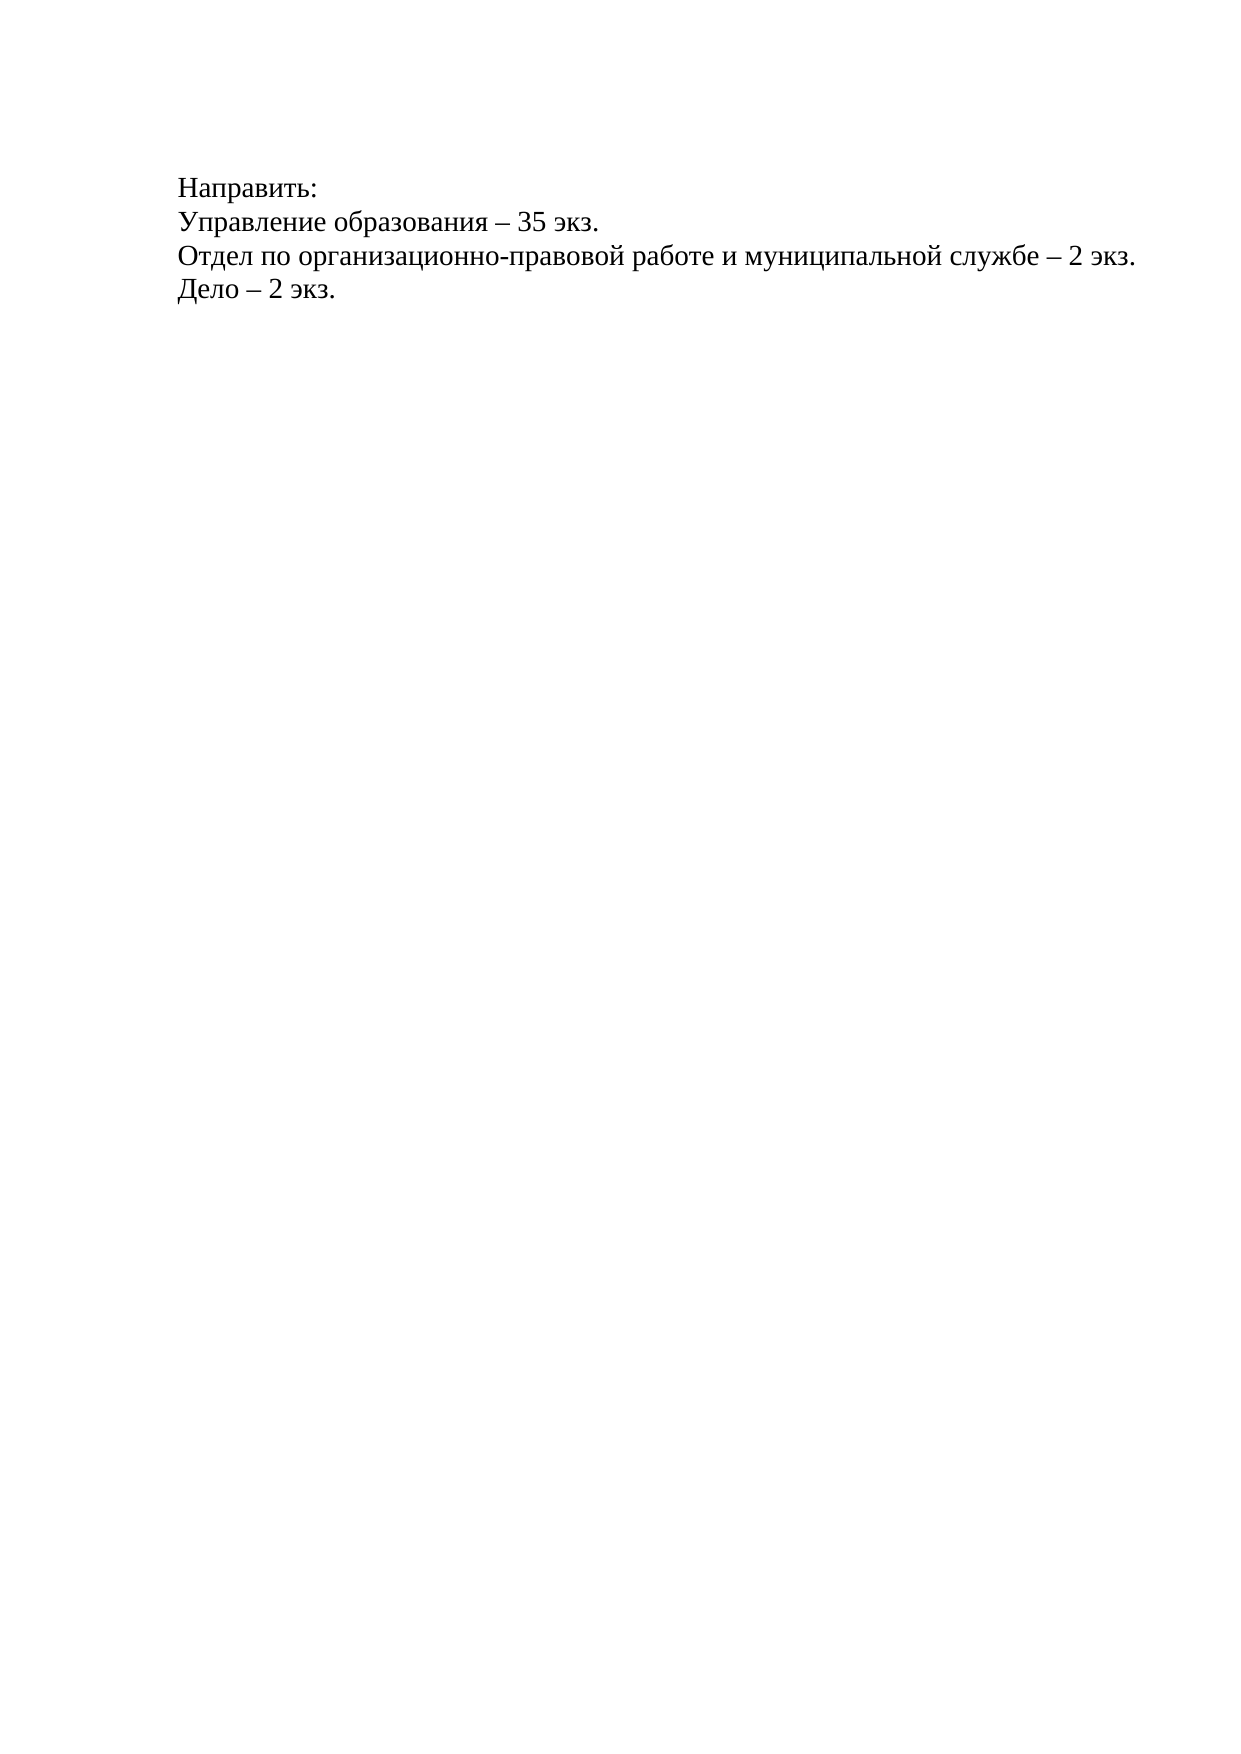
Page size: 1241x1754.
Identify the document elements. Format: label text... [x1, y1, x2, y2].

text Направить: [177, 171, 1152, 204]
text Отдел по организационно-правовой работе и муниципальной службе – 2 экз. [177, 238, 1152, 271]
text Управление образования – 35 экз. [177, 204, 1152, 238]
text Дело – 2 экз. [177, 271, 1152, 305]
